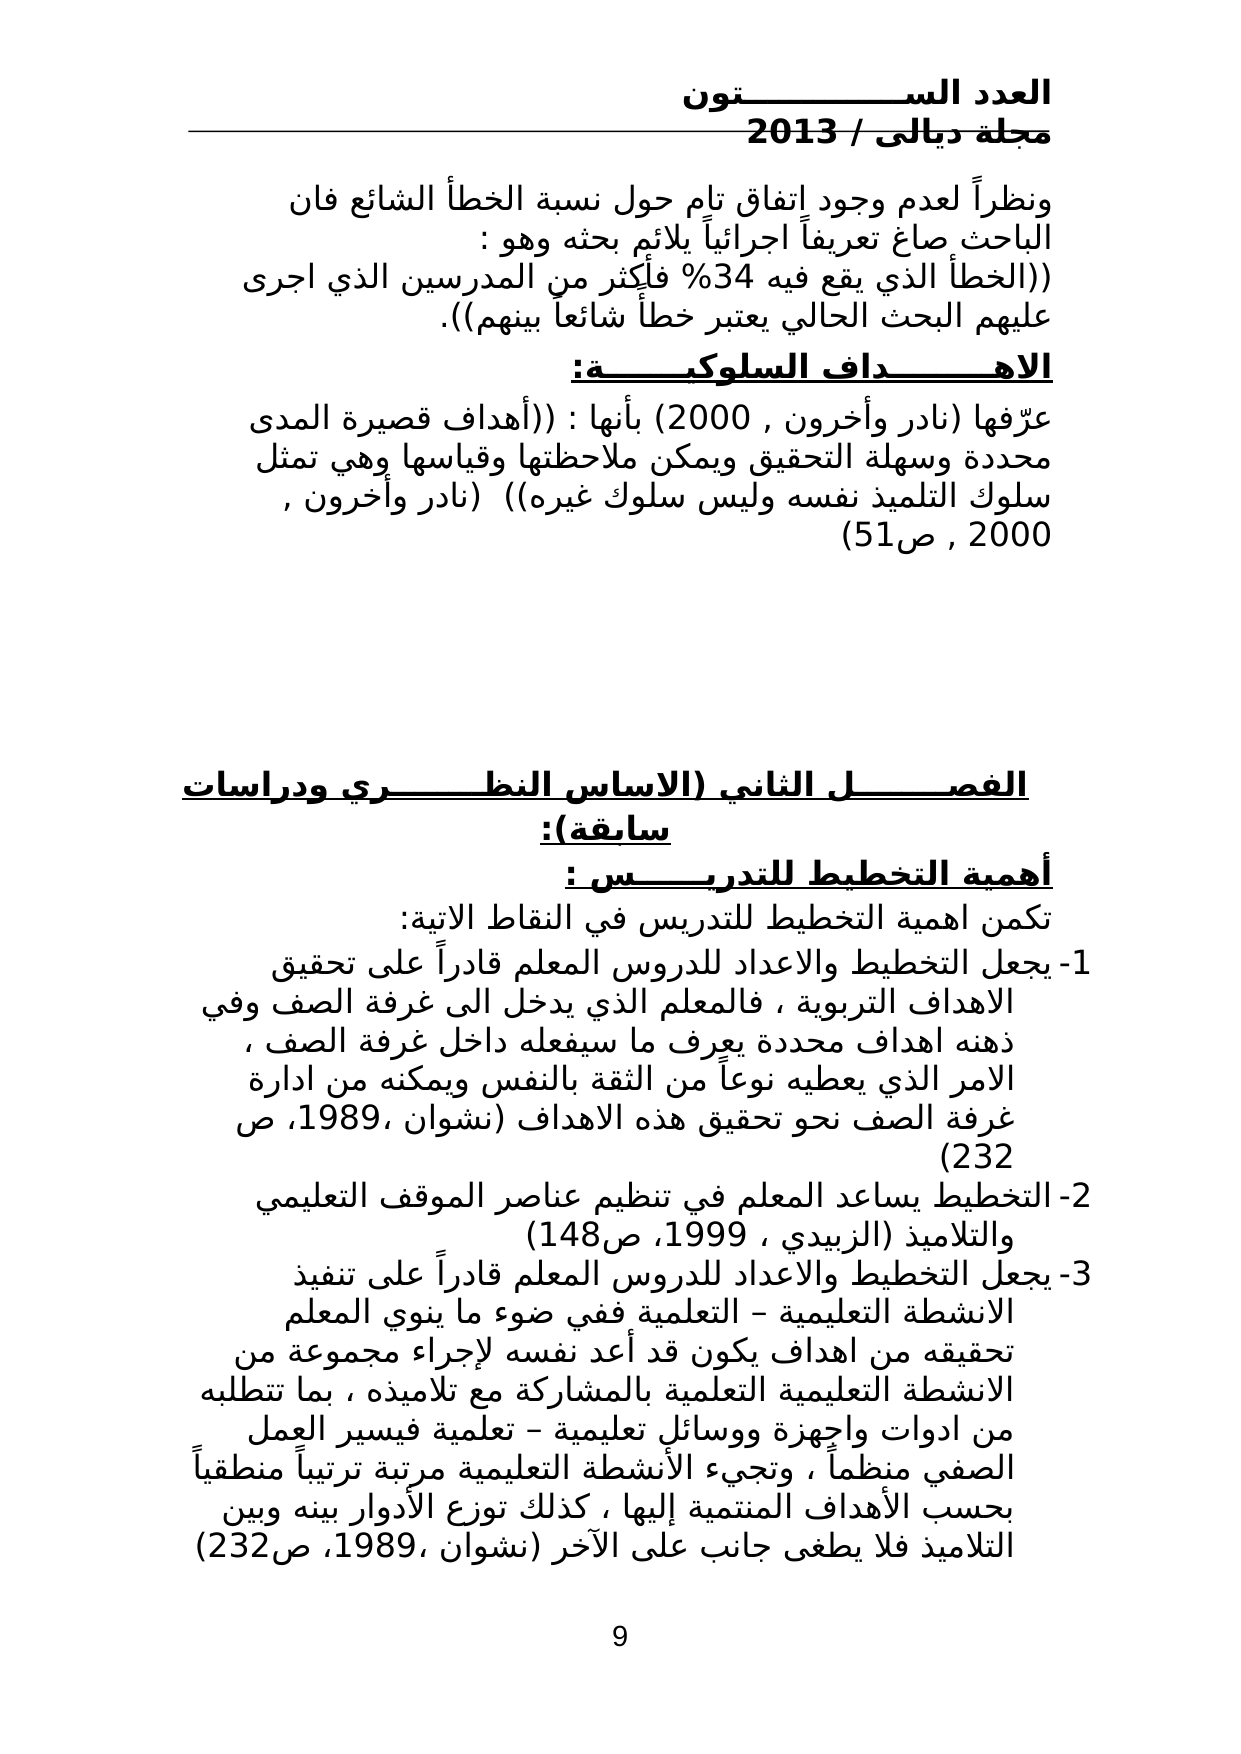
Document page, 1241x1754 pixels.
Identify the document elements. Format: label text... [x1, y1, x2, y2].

text أهمية التخطيط للتدريــــــس : [158, 854, 1053, 893]
list التخطيط يساعد المعلم في تنظيم عناصر الموقف التعليمي والتلاميذ (الزبيدي ، 1999، ص148) [187, 1176, 1059, 1254]
text ((الخطأ الذي يقع فيه 34% فأكثر من المدرسين الذي اجرى عليهم البحث الحالي يعتبر خطأً شائعاً بينهم)). [187, 257, 1053, 335]
text الفصــــــــل الثاني (الاساس النظــــــــري ودراسات سابقة): [158, 765, 1053, 848]
text ونظراً لعدم وجود اتفاق تام حول نسبة الخطأ الشائع فان الباحث صاغ تعريفاً اجرائياً يلائم بحثه وهو : [187, 179, 1053, 257]
text عرّفها (نادر وأخرون , 2000) بأنها : ((أهداف قصيرة المدى محددة وسهلة التحقيق ويمكن ملاحظتها وقياسها وهي تمثل سلوك التلميذ نفسه وليس سلوك غيره)) (نادر وأخرون , 2000 , ص51) [187, 399, 1053, 554]
list يجعل التخطيط والاعداد للدروس المعلم قادراً على تنفيذ الانشطة التعليمية – التعلمية ففي ضوء ما ينوي المعلم تحقيقه من اهداف يكون قد أعد نفسه لإجراء مجموعة من الانشطة التعليمية التعلمية بالمشاركة مع تلاميذه ، بما تتطلبه من ادوات واجهزة ووسائل تعليمية – تعلمية فيسير العمل الصفي منظماً ، وتجيء الأنشطة التعليمية مرتبة ترتيباً منطقياً بحسب الأهداف المنتمية إليها ، كذلك توزع الأدوار بينه وبين التلاميذ فلا يطغى جانب على الآخر (نشوان ،1989، ص232) [187, 1254, 1059, 1565]
text الاهـــــــــداف السلوكيـــــــة: [158, 347, 1053, 386]
list يجعل التخطيط والاعداد للدروس المعلم قادراً على تحقيق الاهداف التربوية ، فالمعلم الذي يدخل الى غرفة الصف وفي ذهنه اهداف محددة يعرف ما سيفعله داخل غرفة الصف ، الامر الذي يعطيه نوعاً من الثقة بالنفس ويمكنه من ادارة غرفة الصف نحو تحقيق هذه الاهداف (نشوان ،1989، ص232) [187, 943, 1059, 1176]
text تكمن اهمية التخطيط للتدريس في النقاط الاتية: [158, 899, 1053, 938]
